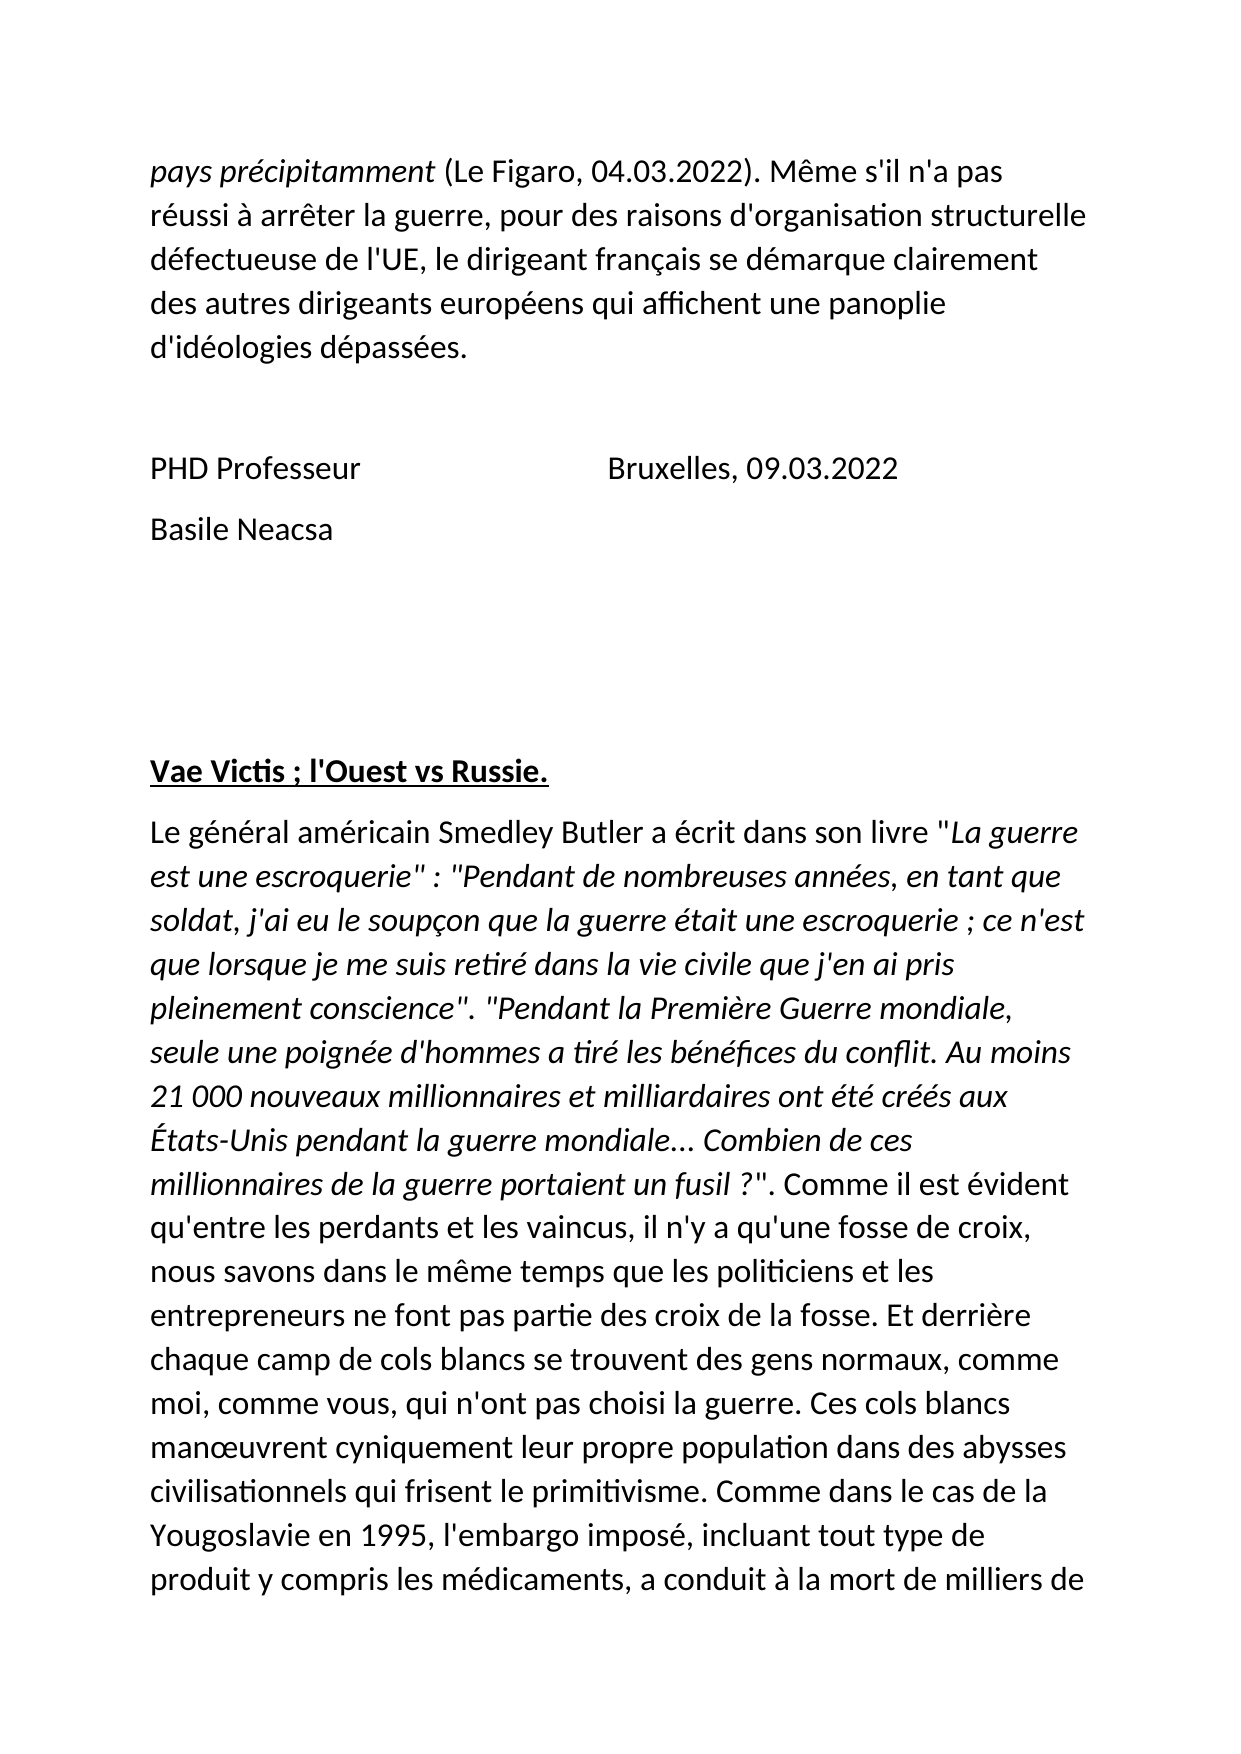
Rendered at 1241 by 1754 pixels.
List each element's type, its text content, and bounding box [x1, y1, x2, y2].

text PHD Professeur Bruxelles, 09.03.2022 [150, 447, 1090, 488]
text Basile Neacsa [150, 508, 1090, 548]
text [150, 150, 1090, 367]
text Vae Victis ; l'Ouest vs Russie. [150, 750, 1090, 791]
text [150, 811, 1090, 1599]
